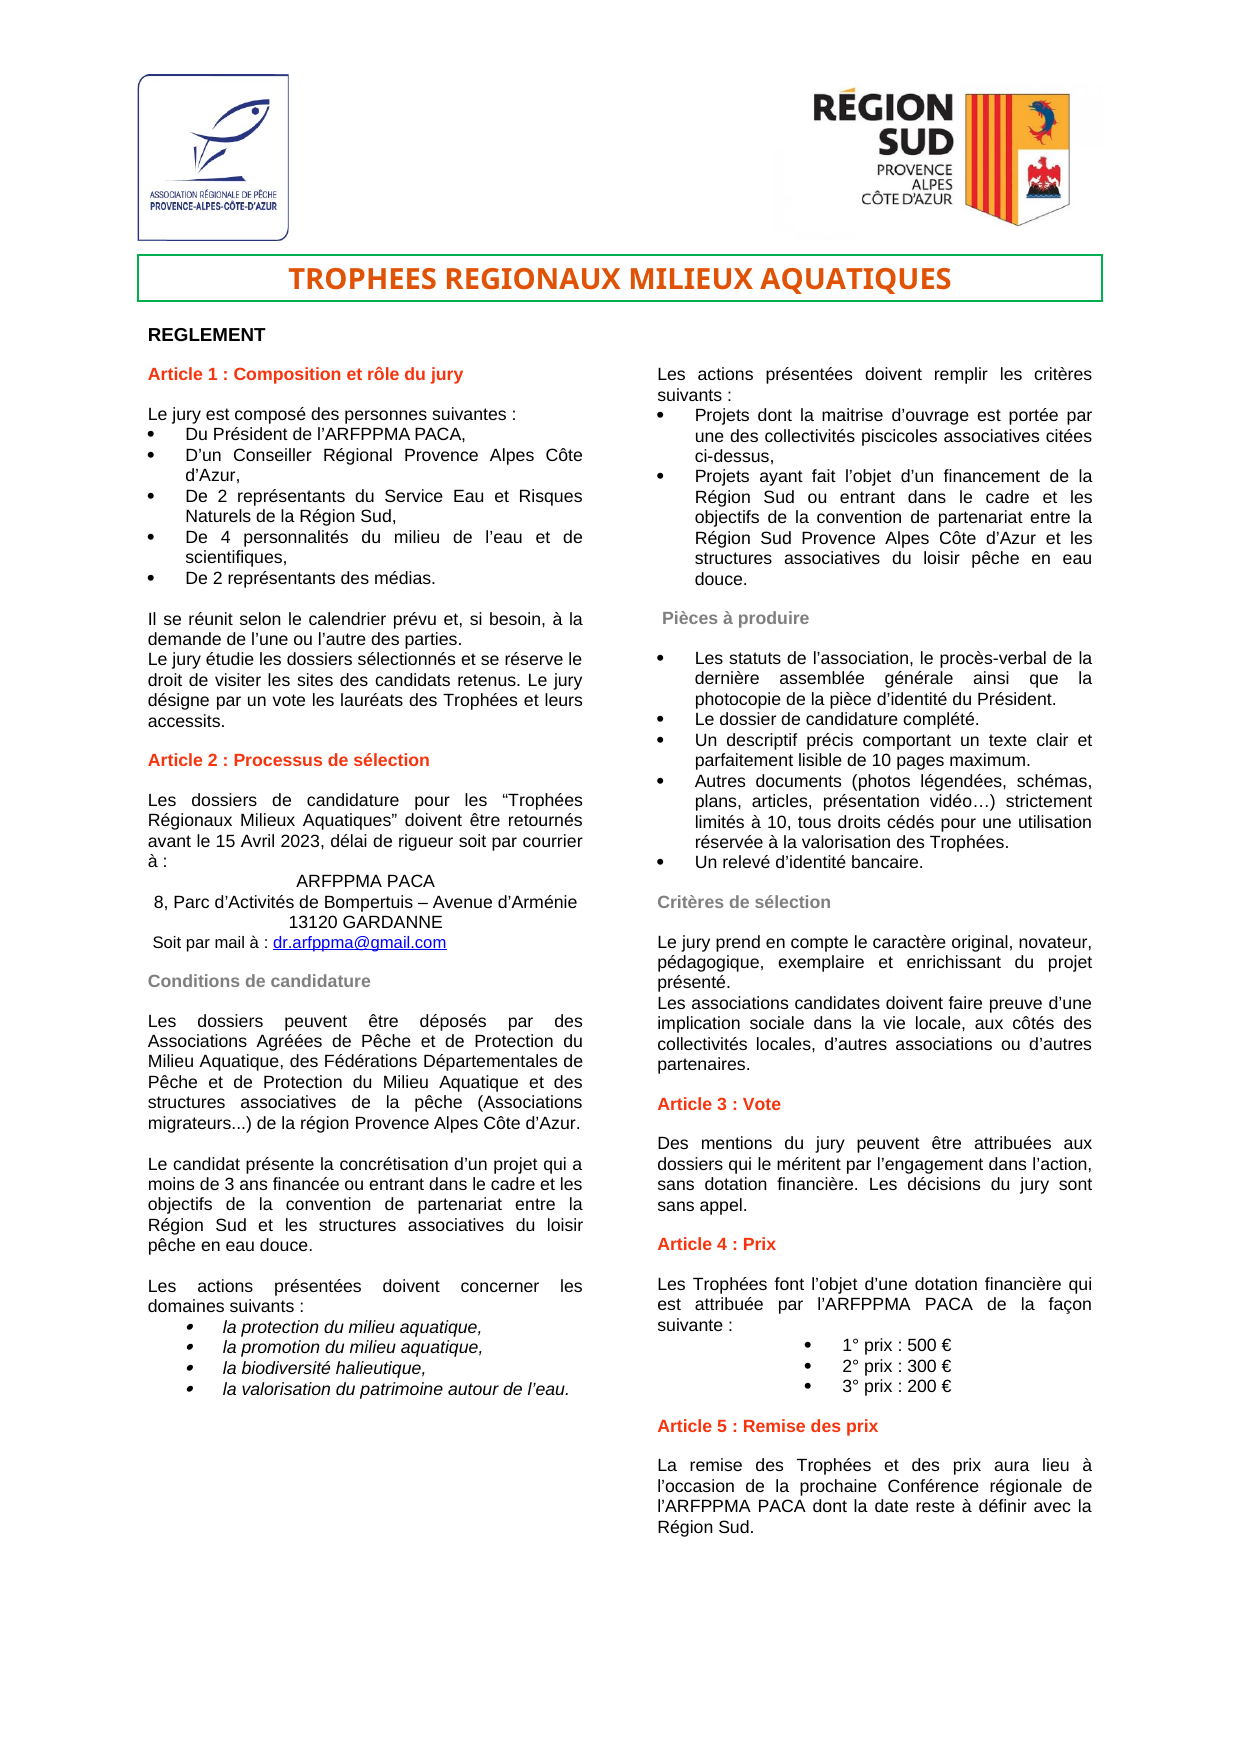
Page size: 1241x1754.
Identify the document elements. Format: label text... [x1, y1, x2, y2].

text Soit par mail à : dr.arfppma@gmail.com [148, 932, 583, 952]
list 1° prix : 500 € [804, 1335, 1092, 1355]
picture [773, 75, 1105, 241]
list De 4 personnalités du milieu de l’eau et de scientifiques, [148, 526, 583, 567]
text ARFPPMA PACA [148, 871, 583, 892]
list la valorisation du patrimoine autour de l’eau. [185, 1378, 583, 1399]
text Article 4 : Prix [657, 1234, 1092, 1254]
text Les actions présentées doivent concerner les domaines suivants : [148, 1276, 583, 1317]
text Le jury étudie les dossiers sélectionnés et se réserve le droit de visiter les sites des candidats retenus. Le jury désigne par un vote les lauréats des Trophées et leurs accessits. [148, 649, 583, 731]
list De 2 représentants des médias. [148, 567, 583, 588]
text Il se réunit selon le calendrier prévu et, si besoin, à la demande de l’une ou l’autre des parties. [148, 608, 583, 649]
list Un descriptif précis comportant un texte clair et parfaitement lisible de 10 pages maximum. [657, 729, 1092, 770]
text Les Trophées font l’objet d’une dotation financière qui est attribuée par l’ARFPPMA PACA de la façon suivante : [657, 1273, 1092, 1335]
list Projets ayant fait l’objet d’un financement de la Région Sud ou entrant dans le cadre et les objectifs de la convention de partenariat entre la Région Sud Provence Alpes Côte d’Azur et les structures associatives du loisir pêche en eau douce. [657, 466, 1092, 589]
text Article 3 : Vote [657, 1093, 1092, 1114]
title Du Président de l’ARFPPMA PACA, [148, 424, 583, 444]
text Pièces à produire [657, 608, 1092, 628]
text TROPHEES REGIONAUX MILIEUX AQUATIQUES [139, 256, 1101, 300]
list Le dossier de candidature complété. [657, 709, 1092, 729]
text Les dossiers de candidature pour les “Trophées Régionaux Milieux Aquatiques” doivent être retournés avant le 15 Avril 2023, délai de rigueur soit par courrier à : [148, 789, 583, 871]
text Article 5 : Remise des prix [657, 1416, 1092, 1436]
list Les statuts de l’association, le procès-verbal de la dernière assemblée générale ainsi que la photocopie de la pièce d’identité du Président. [657, 648, 1092, 709]
text 13120 GARDANNE [148, 912, 583, 932]
list la promotion du milieu aquatique, [185, 1337, 583, 1358]
text La remise des Trophées et des prix aura lieu à l’occasion de la prochaine Conférence régionale de l’ARFPPMA PACA dont la date reste à définir avec la Région Sud. [657, 1455, 1092, 1537]
text Les dossiers peuvent être déposés par des Associations Agréées de Pêche et de Protection du Milieu Aquatique, des Fédérations Départementales de Pêche et de Protection du Milieu Aquatique et des structures associatives de la pêche (Associations migrateurs...) de la région Provence Alpes Côte d’Azur. [148, 1010, 583, 1133]
list 3° prix : 200 € [804, 1376, 1092, 1396]
text Le jury prend en compte le caractère original, novateur, pédagogique, exemplaire et enrichissant du projet présenté. [657, 931, 1092, 993]
text Le jury est composé des personnes suivantes : [148, 404, 583, 424]
list De 2 représentants du Service Eau et Risques Naturels de la Région Sud, [148, 486, 583, 526]
text Article 1 : Composition et rôle du jury [148, 364, 583, 384]
text Les associations candidates doivent faire preuve d’une implication sociale dans la vie locale, aux côtés des collectivités locales, d’autres associations ou d’autres partenaires. [657, 993, 1092, 1074]
text Le candidat présente la concrétisation d’un projet qui a moins de 3 ans financée ou entrant dans le cadre et les objectifs de la convention de partenariat entre la Région Sud et les structures associatives du loisir pêche en eau douce. [148, 1153, 583, 1255]
list Projets dont la maitrise d’ouvrage est portée par une des collectivités piscicoles associatives citées ci-dessus, [657, 405, 1092, 466]
text 8, Parc d’Activités de Bompertuis – Avenue d’Arménie [148, 892, 583, 912]
list la biodiversité halieutique, [185, 1358, 583, 1378]
text Article 2 : Processus de sélection [148, 750, 583, 770]
text Critères de sélection [657, 892, 1092, 912]
picture [137, 74, 289, 241]
list Un relevé d’identité bancaire. [657, 852, 1092, 873]
list D’un Conseiller Régional Provence Alpes Côte d’Azur, [148, 444, 583, 486]
text Des mentions du jury peuvent être attribuées aux dossiers qui le méritent par l’engagement dans l’action, sans dotation financière. Les décisions du jury sont sans appel. [657, 1133, 1092, 1215]
text REGLEMENT [148, 323, 1092, 345]
list la protection du milieu aquatique, [185, 1317, 583, 1337]
list Autres documents (photos légendées, schémas, plans, articles, présentation vidéo…) strictement limités à 10, tous droits cédés pour une utilisation réservée à la valorisation des Trophées. [657, 770, 1092, 852]
list Les actions présentées doivent remplir les critères suivants : [657, 364, 1092, 405]
list 2° prix : 300 € [804, 1355, 1092, 1376]
text Conditions de candidature [148, 971, 583, 991]
